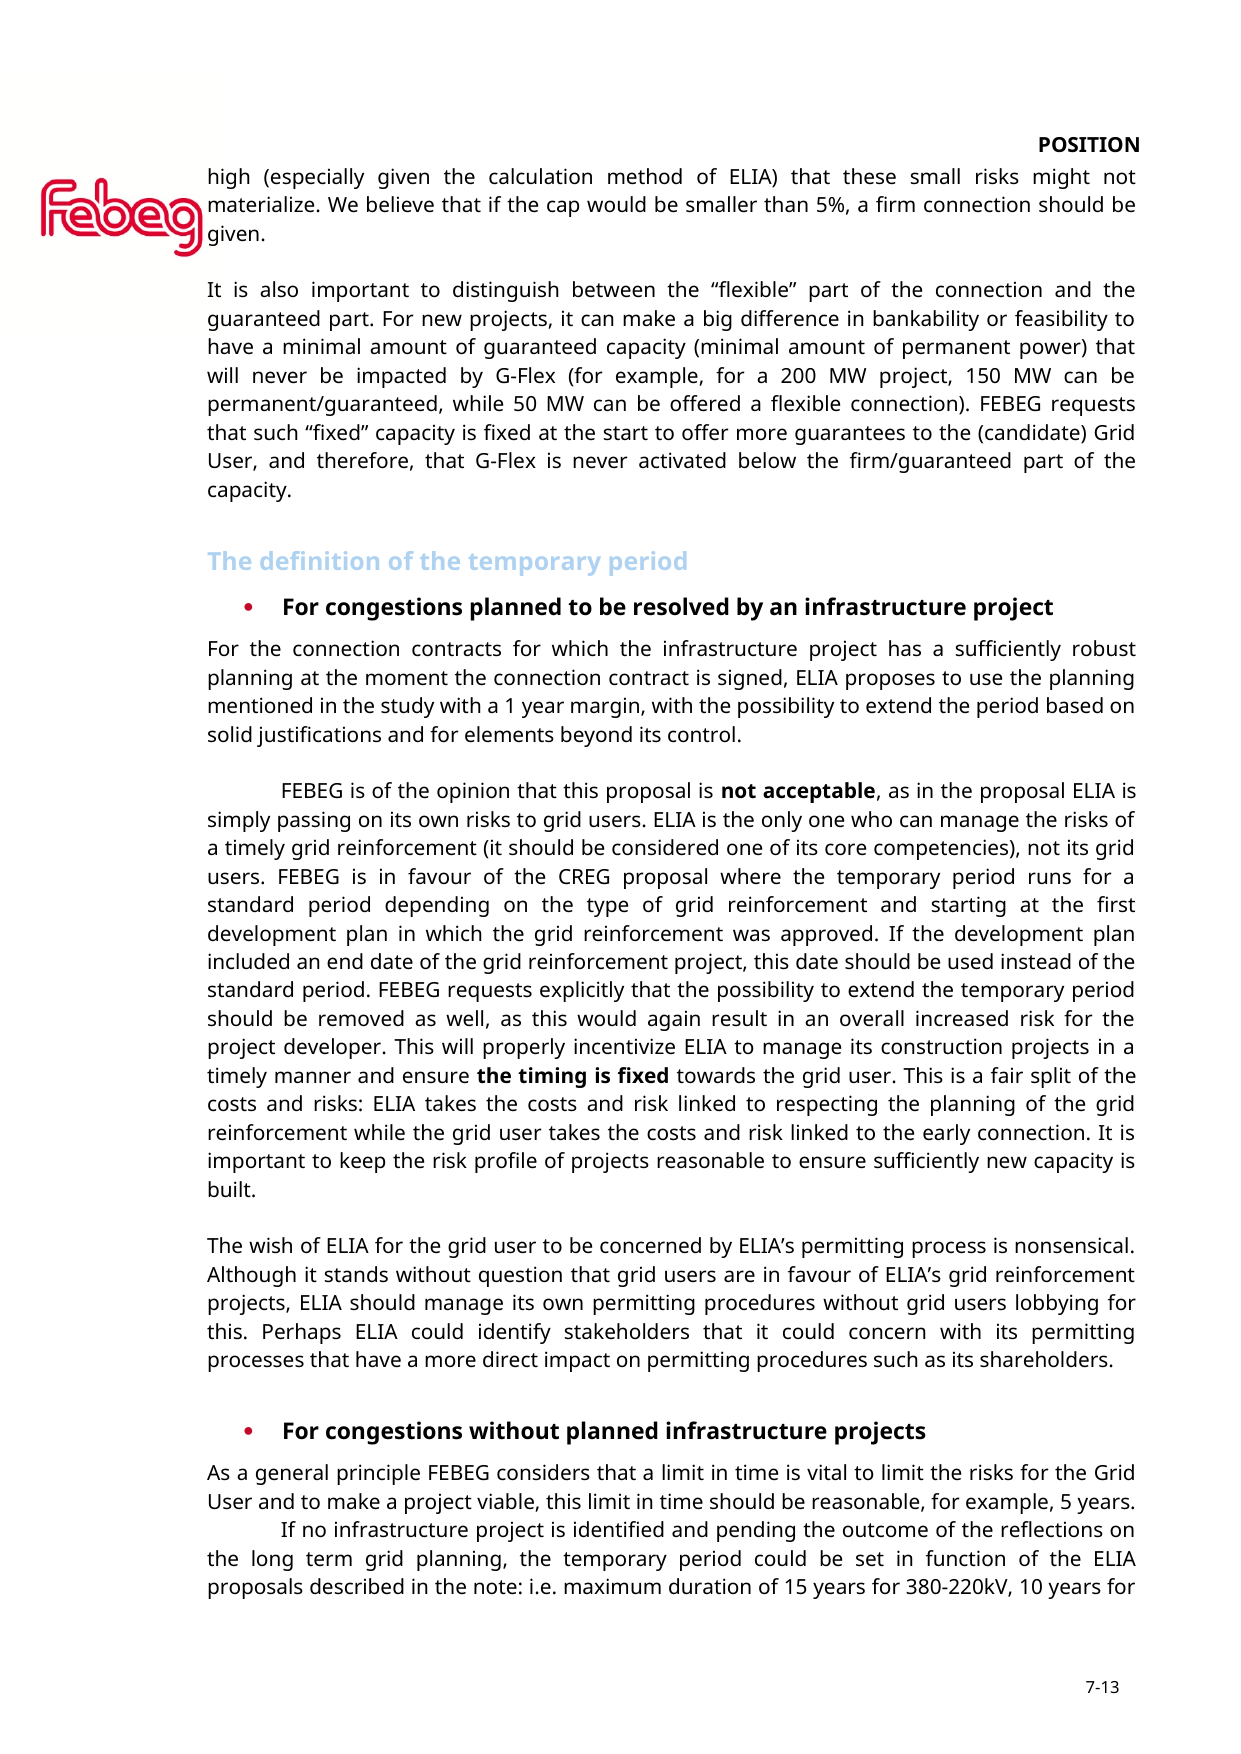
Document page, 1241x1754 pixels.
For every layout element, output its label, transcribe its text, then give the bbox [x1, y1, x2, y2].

text For the connection contracts for which the infrastructure project has a sufficiently robust planning at the moment the connection contract is signed, ELIA proposes to use the planning mentioned in the study with a 1 year margin, with the possibility to extend the period based on solid justifications and for elements beyond its control. [207, 634, 1137, 748]
picture [0, 73, 218, 337]
subtitle For congestions without planned infrastructure projects [244, 1415, 1137, 1446]
text It is also important to distinguish between the “flexible” part of the connection and the guaranteed part. For new projects, it can make a big difference in bankability or feasibility to have a minimal amount of guaranteed capacity (minimal amount of permanent power) that will never be impacted by G-Flex (for example, for a 200 MW project, 150 MW can be permanent/guaranteed, while 50 MW can be offered a flexible connection). FEBEG requests that such “fixed” capacity is fixed at the start to offer more guarantees to the (candidate) Grid User, and therefore, that G-Flex is never activated below the firm/guaranteed part of the capacity. [207, 276, 1137, 503]
text The wish of ELIA for the grid user to be concerned by ELIA’s permitting process is nonsensical. Although it stands without question that grid users are in favour of ELIA’s grid reinforcement projects, ELIA should manage its own permitting procedures without grid users lobbying for this. Perhaps ELIA could identify stakeholders that it could concern with its permitting processes that have a more direct impact on permitting procedures such as its shareholders. [207, 1232, 1137, 1374]
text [207, 1458, 1137, 1601]
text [207, 162, 1137, 247]
subtitle For congestions planned to be resolved by an infrastructure project [244, 591, 1137, 622]
text FEBEG is of the opinion that this proposal is not acceptable, as in the proposal ELIA is simply passing on its own risks to grid users. ELIA is the only one who can manage the risks of a timely grid reinforcement (it should be considered one of its core competencies), not its grid users. FEBEG is in favour of the CREG proposal where the temporary period runs for a standard period depending on the type of grid reinforcement and starting at the first development plan in which the grid reinforcement was approved. If the development plan included an end date of the grid reinforcement project, this date should be used instead of the standard period. FEBEG requests explicitly that the possibility to extend the temporary period should be removed as well, as this would again result in an overall increased risk for the project developer. This will properly incentivize ELIA to manage its construction projects in a timely manner and ensure the timing is fixed towards the grid user. This is a fair split of the costs and risks: ELIA takes the costs and risk linked to respecting the planning of the grid reinforcement while the grid user takes the costs and risk linked to the early connection. It is important to keep the risk profile of projects reasonable to ensure sufficiently new capacity is built. [207, 777, 1137, 1203]
subtitle The definition of the temporary period [207, 544, 1137, 578]
